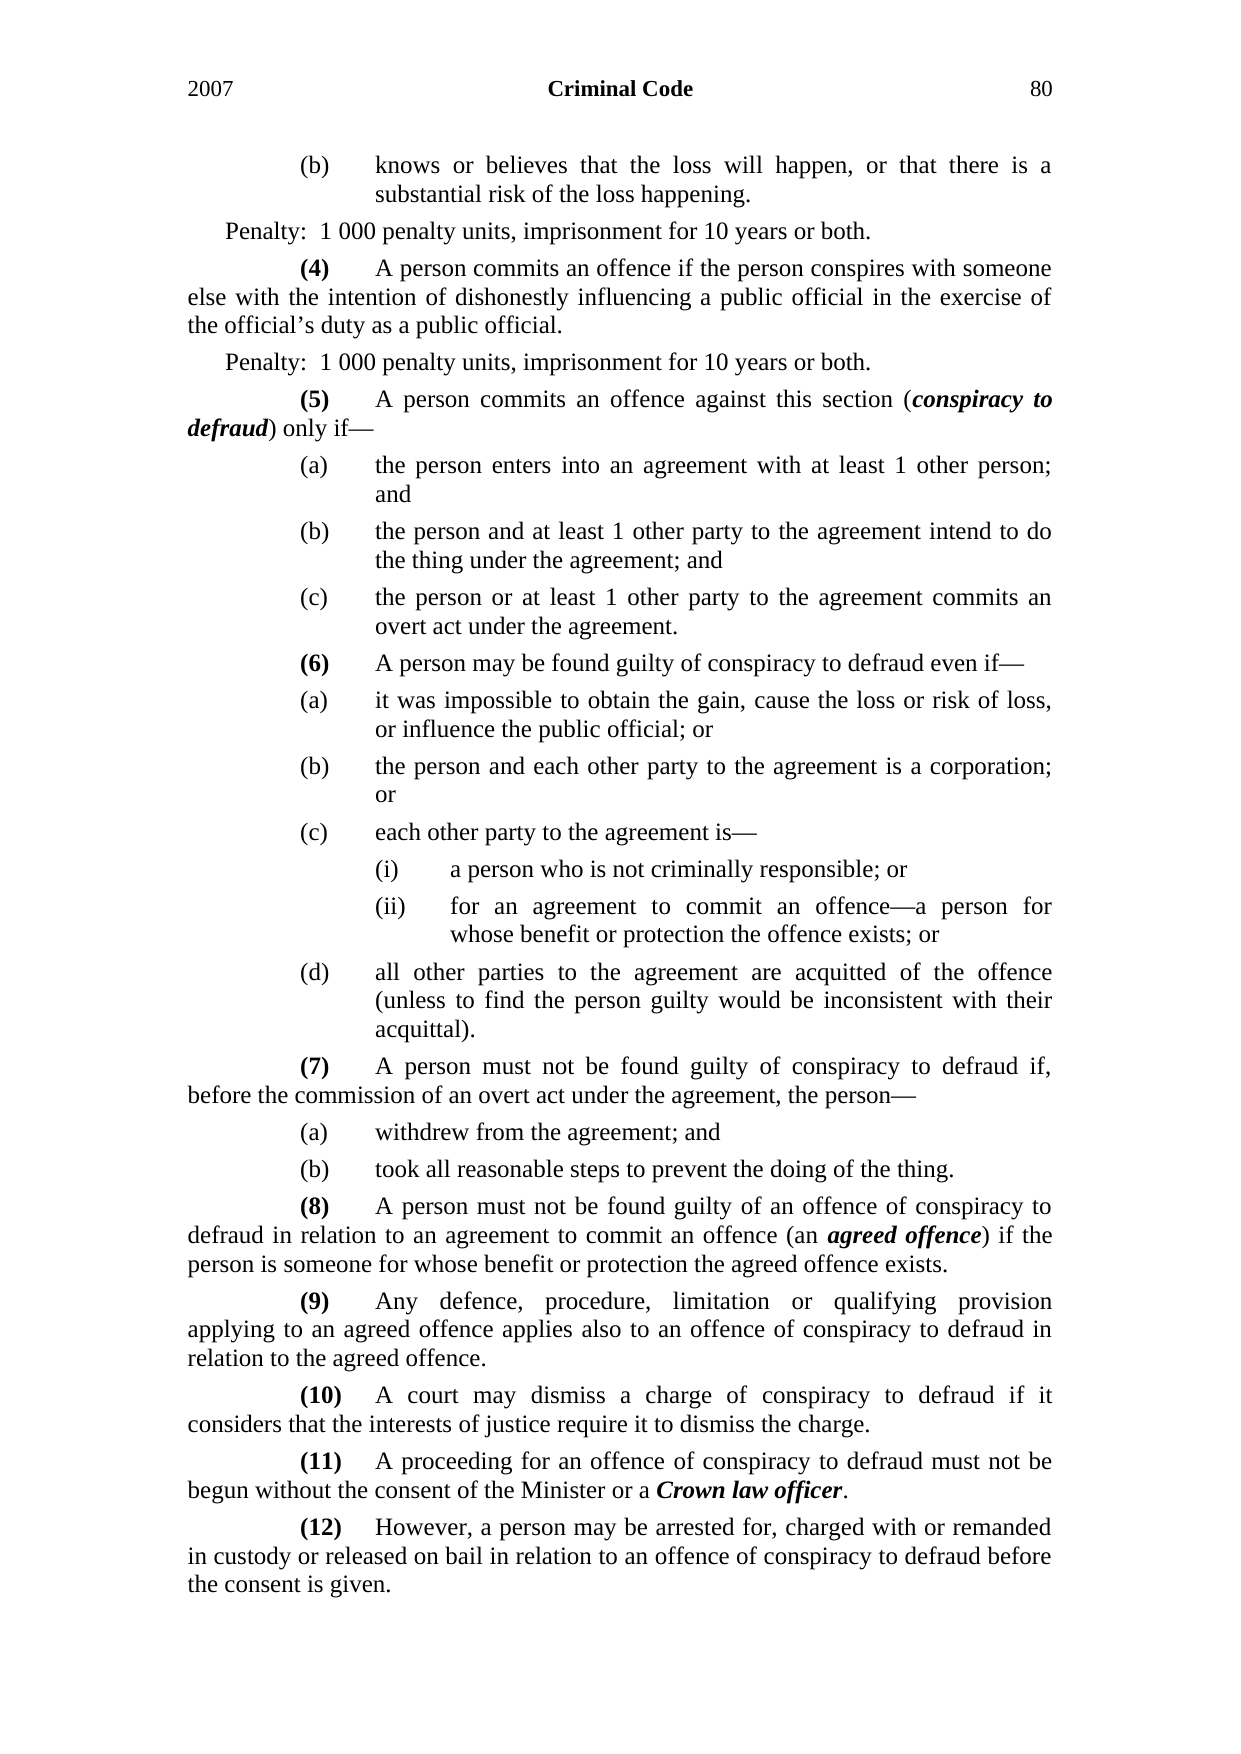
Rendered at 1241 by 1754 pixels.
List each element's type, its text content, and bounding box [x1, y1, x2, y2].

text (a) withdrew from the agreement; and [187, 1117, 1053, 1146]
text (b) the person and each other party to the agreement is a corporation; or [187, 751, 1053, 808]
text (8) A person must not be found guilty of an offence of conspiracy to defraud in relation to an agreement to commit an offence (an agreed offence) if the person is someone for whose benefit or protection the agreed offence exists. [187, 1191, 1053, 1277]
text (9) Any defence, procedure, limitation or qualifying provision applying to an agreed offence applies also to an offence of conspiracy to defraud in relation to the agreed offence. [187, 1286, 1053, 1372]
text (b) knows or believes that the loss will happen, or that there is a substantial risk of the loss happening. [187, 150, 1053, 207]
text (11) A proceeding for an offence of conspiracy to defraud must not be begun without the consent of the Minister or a Crown law officer. [187, 1446, 1053, 1504]
text (6) A person may be found guilty of conspiracy to defraud even if— [187, 648, 1053, 677]
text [187, 216, 1053, 244]
text (a) it was impossible to obtain the gain, cause the loss or risk of loss, or influence the public official; or [187, 685, 1053, 742]
text Penalty: 1 000 penalty units, imprisonment for 10 years or both. [187, 347, 1053, 376]
text (4) A person commits an offence if the person conspires with someone else with the intention of dishonestly influencing a public official in the exercise of the official’s duty as a public official. [187, 253, 1053, 339]
text (i) a person who is not criminally responsible; or [187, 854, 1053, 882]
text (ii) for an agreement to commit an offence—a person for whose benefit or protection the offence exists; or [187, 891, 1053, 948]
text (7) A person must not be found guilty of conspiracy to defraud if, before the commission of an overt act under the agreement, the person— [187, 1051, 1053, 1109]
text (c) the person or at least 1 other party to the agreement commits an overt act under the agreement. [187, 582, 1053, 639]
text (d) all other parties to the agreement are acquitted of the offence (unless to find the person guilty would be inconsistent with their acquittal). [187, 957, 1053, 1043]
text (a) the person enters into an agreement with at least 1 other person; and [187, 450, 1053, 508]
text (c) each other party to the agreement is— [187, 817, 1053, 845]
text (10) A court may dismiss a charge of conspiracy to defraud if it considers that the interests of justice require it to dismiss the charge. [187, 1380, 1053, 1438]
text (5) A person commits an offence against this section (conspiracy to defraud) only if— [187, 384, 1053, 442]
text (b) the person and at least 1 other party to the agreement intend to do the thing under the agreement; and [187, 516, 1053, 574]
text (b) took all reasonable steps to prevent the doing of the thing. [187, 1154, 1053, 1183]
text (12) However, a person may be arrested for, charged with or remanded in custody or released on bail in relation to an offence of conspiracy to defraud before the consent is given. [187, 1512, 1053, 1598]
